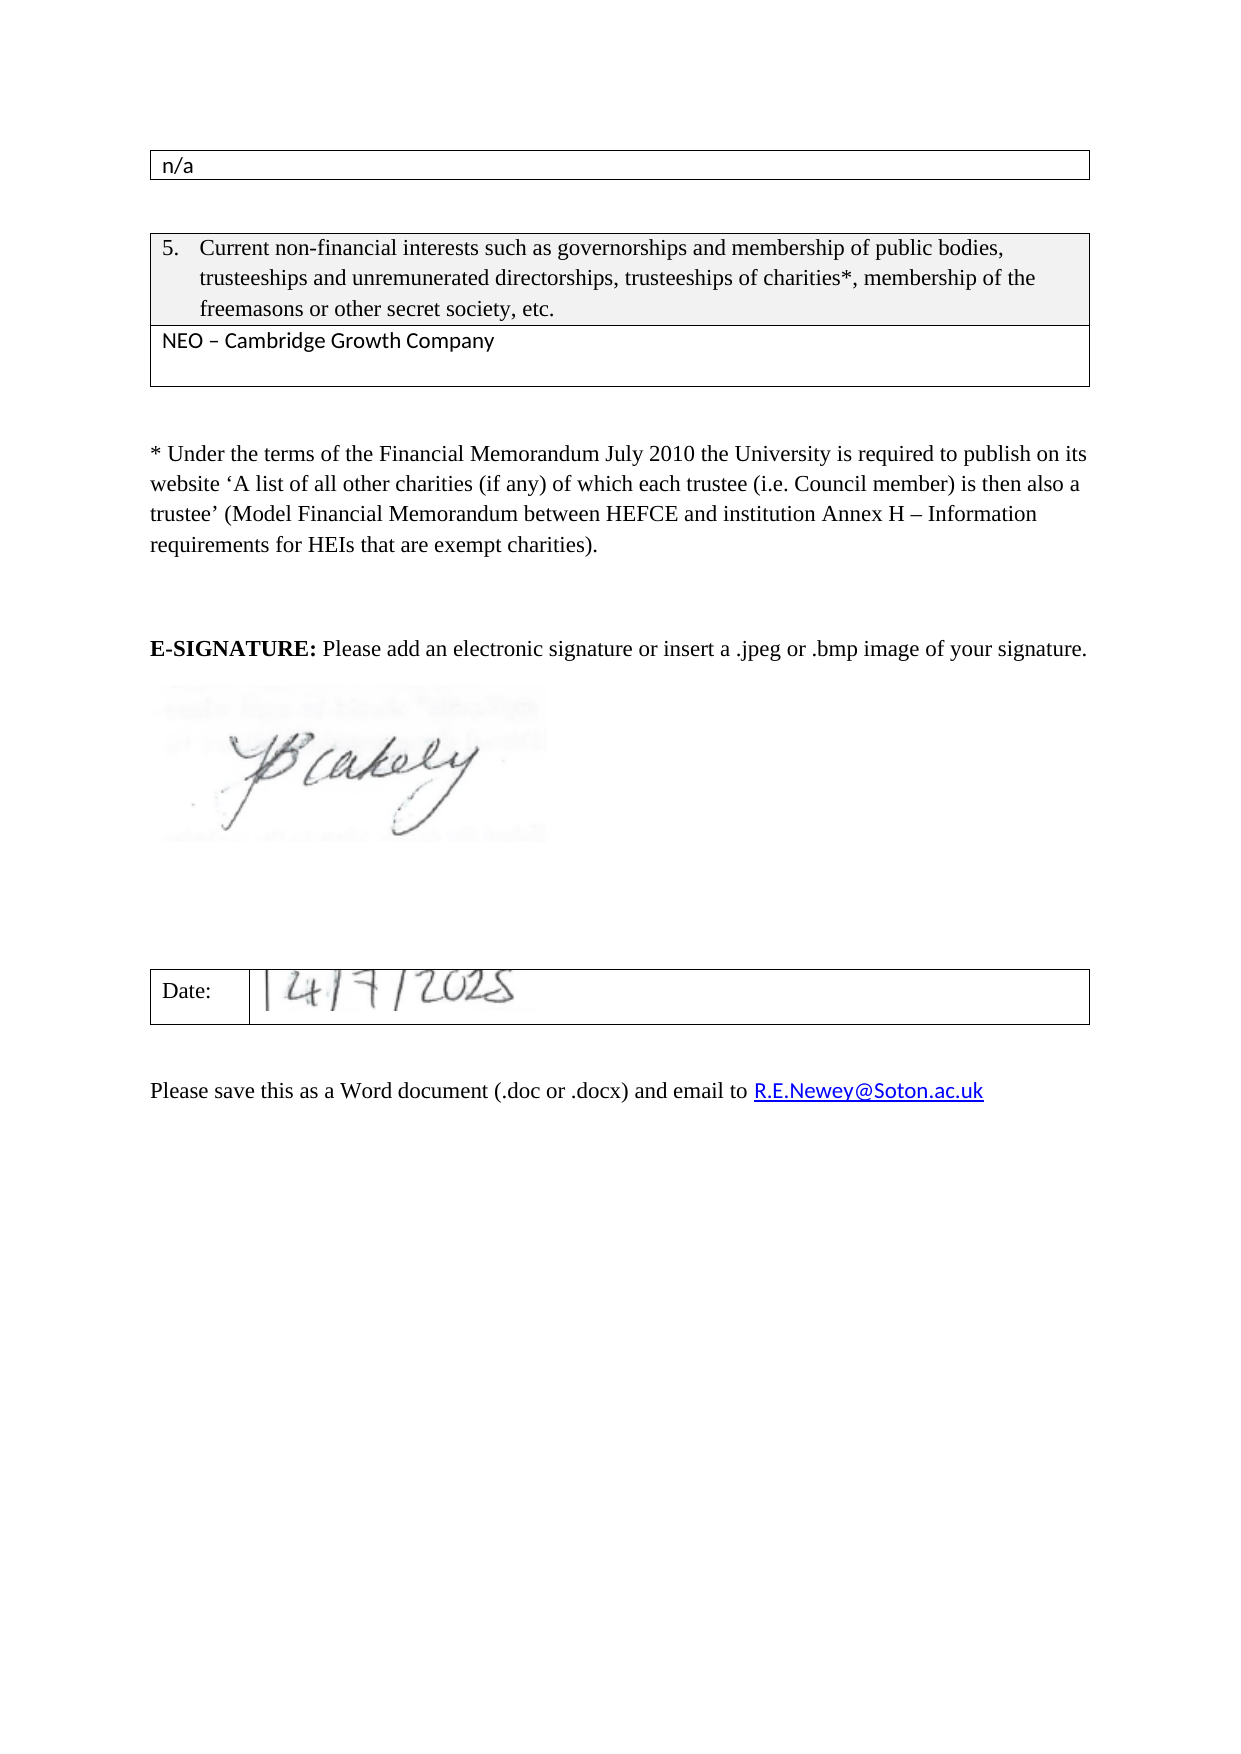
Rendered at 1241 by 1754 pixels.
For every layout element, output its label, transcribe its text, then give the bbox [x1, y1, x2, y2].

text Please save this as a Word document (.doc or .docx) and email to R.E.Newey@Soton.ac.uk [150, 1076, 1090, 1104]
table_cell n/a [151, 151, 1089, 179]
table_header Current non-financial interests such as governorships and membership of public bodies, trusteeships and unremunerated directorships, trusteeships of charities*, membership of the freemasons or other secret society, etc. [151, 234, 1089, 325]
table_header Date: [151, 970, 249, 1024]
picture [150, 685, 547, 842]
table_cell NEO – Cambridge Growth Company [151, 326, 1089, 386]
table_header [250, 970, 1089, 1024]
text E-SIGNATURE: Please add an electronic signature or insert a .jpeg or .bmp image of your signature. [150, 635, 1090, 661]
picture [260, 970, 536, 1011]
text * Under the terms of the Financial Memorandum July 2010 the University is required to publish on its website ‘A list of all other charities (if any) of which each trustee (i.e. Council member) is then also a trustee’ (Model Financial Memorandum between HEFCE and institution Annex H – Information requirements for HEIs that are exempt charities). [150, 440, 1090, 557]
